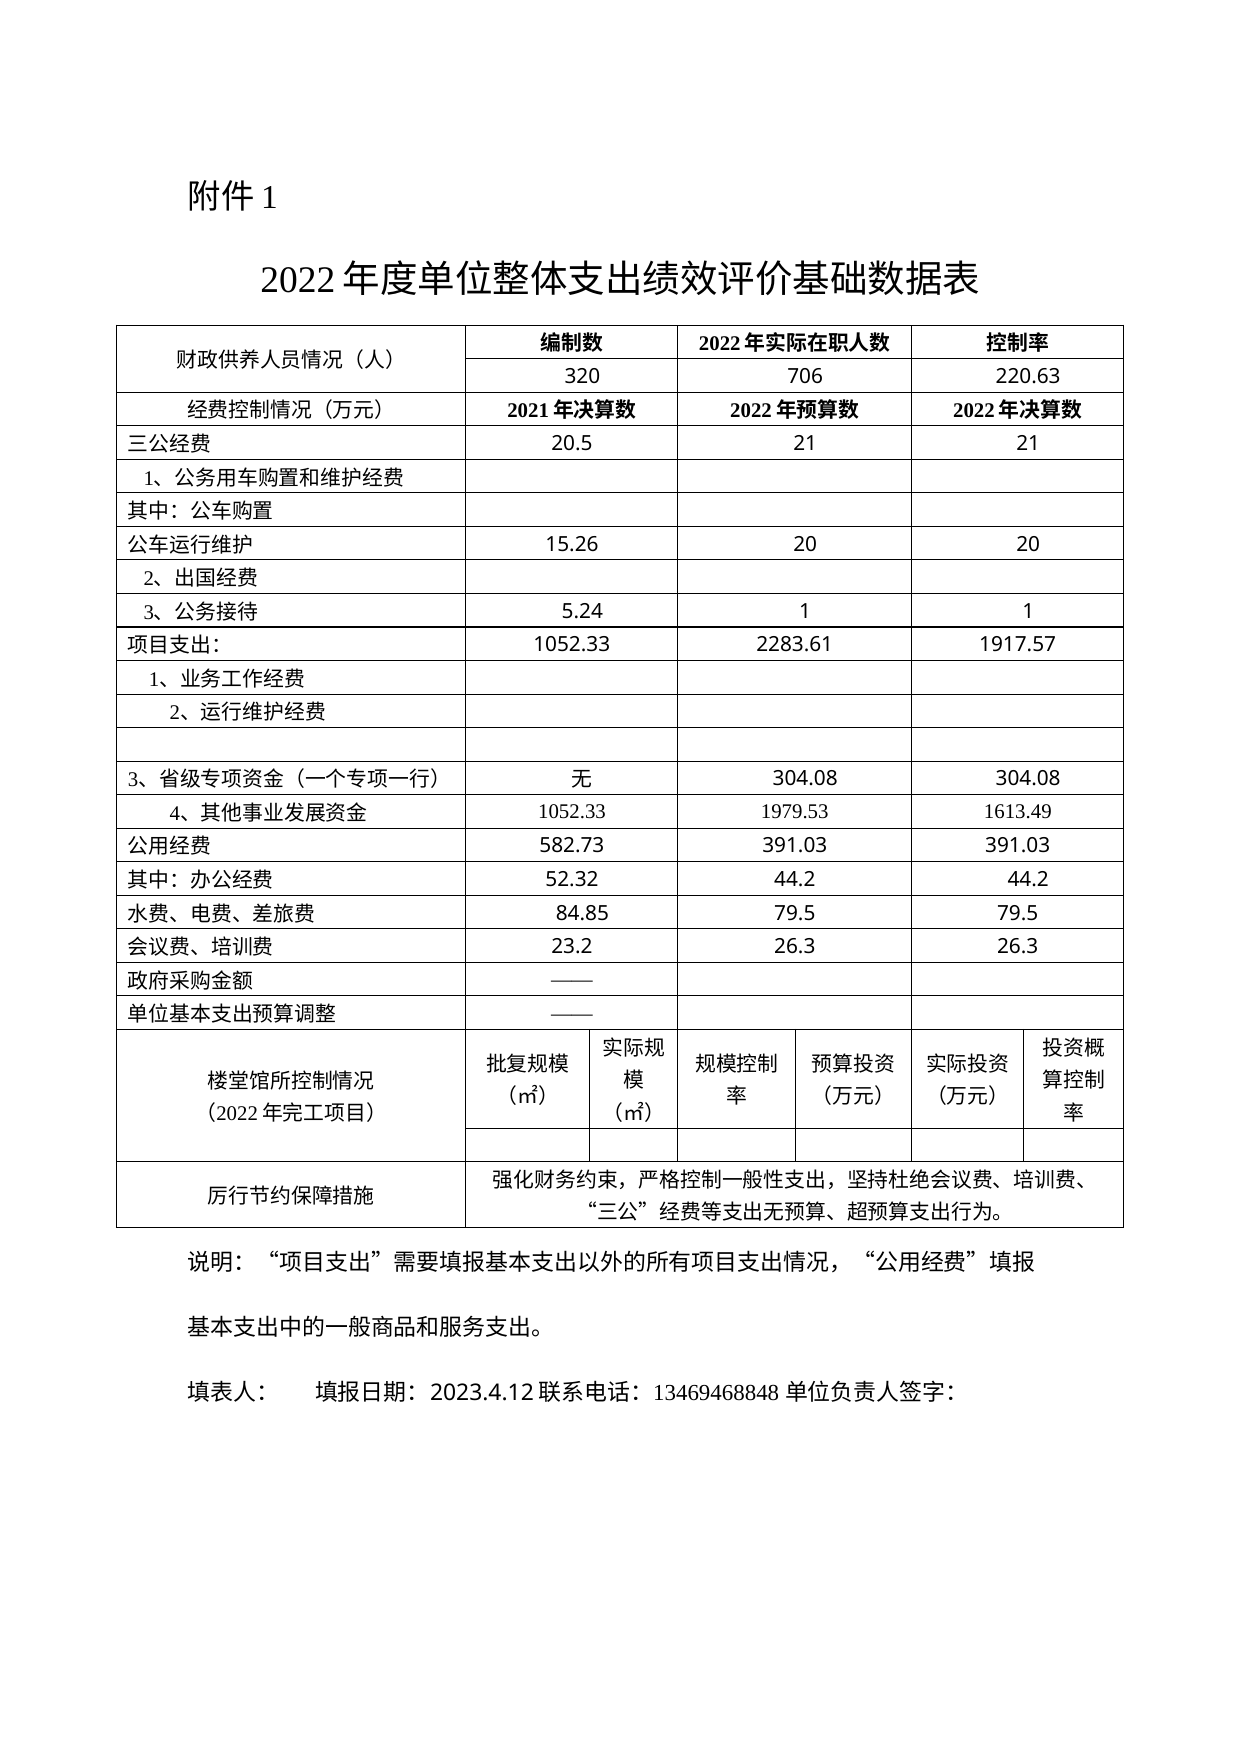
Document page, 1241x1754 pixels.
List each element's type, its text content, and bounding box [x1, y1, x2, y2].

table_cell 单位基本支出预算调整 [117, 996, 465, 1029]
table_cell 391.03 [912, 829, 1123, 861]
table_cell 52.32 [466, 862, 677, 895]
table_cell [678, 460, 911, 492]
text 附件1 [187, 162, 1053, 227]
table_cell [678, 963, 911, 995]
table_cell 20.5 [466, 426, 677, 459]
table_cell —— [466, 996, 677, 1029]
table_cell 厉行节约保障措施 [117, 1162, 465, 1227]
table_cell 投资概算控制率 [1024, 1030, 1123, 1127]
table_header 财政供养人员情况（人） [117, 326, 465, 392]
table_cell 23.2 [466, 929, 677, 962]
table_cell [796, 1129, 911, 1161]
table_cell 1052.33 [466, 628, 677, 660]
table_cell [912, 963, 1123, 995]
table_cell [590, 1129, 677, 1161]
table_cell 79.5 [678, 896, 911, 928]
table_cell 1 [912, 594, 1123, 626]
table_cell [678, 661, 911, 693]
table_cell [678, 1129, 795, 1161]
table_cell 楼堂馆所控制情况 （2022年完工项目） [117, 1030, 465, 1161]
table_cell 706 [678, 359, 911, 392]
table_cell 1979.53 [678, 795, 911, 828]
table_cell 其中：公车购置 [117, 493, 465, 526]
table_cell 1613.49 [912, 795, 1123, 828]
table_cell 220.63 [912, 359, 1123, 392]
text 填表人： 填报日期：2023.4.12联系电话：13469468848 单位负责人签字： [187, 1358, 1053, 1423]
table_cell 582.73 [466, 829, 677, 861]
table_cell 无 [466, 762, 677, 794]
table_cell 项目支出： [117, 628, 465, 660]
table_cell [466, 661, 677, 693]
table_cell [466, 695, 677, 727]
table_cell 公车运行维护 [117, 527, 465, 559]
table_cell 批复规模 （㎡） [466, 1030, 589, 1127]
table_cell 5.24 [466, 594, 677, 626]
table_cell [912, 460, 1123, 492]
table_cell [912, 996, 1123, 1029]
table_cell 1、公务用车购置和维护经费 [117, 460, 465, 492]
table_cell [912, 728, 1123, 761]
table_cell [466, 493, 677, 526]
table_cell 会议费、培训费 [117, 929, 465, 962]
table_cell 26.3 [912, 929, 1123, 962]
table_cell 2021年决算数 [466, 393, 677, 425]
table_cell 320 [466, 359, 677, 392]
table_cell 政府采购金额 [117, 963, 465, 995]
table_cell 20 [678, 527, 911, 559]
table_cell 公用经费 [117, 829, 465, 861]
table_cell 预算投资（万元） [796, 1030, 911, 1127]
table_cell 44.2 [678, 862, 911, 895]
table_cell 391.03 [678, 829, 911, 861]
table_cell [466, 560, 677, 593]
table_cell 21 [678, 426, 911, 459]
table_cell [466, 1129, 589, 1161]
table_cell 3、公务接待 [117, 594, 465, 626]
table_header 2022年实际在职人数 [678, 326, 911, 358]
table_cell 实际投资（万元） [912, 1030, 1023, 1127]
table_cell 1052.33 [466, 795, 677, 828]
table_cell 规模控制率 [678, 1030, 795, 1127]
table_cell [912, 560, 1123, 593]
table_cell [912, 493, 1123, 526]
table_header 编制数 [466, 326, 677, 358]
table_cell 304.08 [912, 762, 1123, 794]
table_cell 304.08 [678, 762, 911, 794]
table_cell 26.3 [678, 929, 911, 962]
table_cell 2、运行维护经费 [117, 695, 465, 727]
table_cell [912, 695, 1123, 727]
table_cell [678, 728, 911, 761]
table_cell 79.5 [912, 896, 1123, 928]
table_cell 1917.57 [912, 628, 1123, 660]
table_header 控制率 [912, 326, 1123, 358]
table_cell [912, 661, 1123, 693]
table_cell 21 [912, 426, 1123, 459]
table_cell 2283.61 [678, 628, 911, 660]
table_cell 2、出国经费 [117, 560, 465, 593]
table_cell 2022年决算数 [912, 393, 1123, 425]
table_cell 实际规模（㎡） [590, 1030, 677, 1127]
table_cell 2022年预算数 [678, 393, 911, 425]
table_cell 1、业务工作经费 [117, 661, 465, 693]
table_cell [912, 1129, 1023, 1161]
table_cell [678, 560, 911, 593]
table_cell [678, 996, 911, 1029]
table_cell —— [466, 963, 677, 995]
table_cell [466, 728, 677, 761]
table_cell [678, 695, 911, 727]
table_cell 20 [912, 527, 1123, 559]
table_cell 15.26 [466, 527, 677, 559]
text 2022年度单位整体支出绩效评价基础数据表 [187, 243, 1053, 308]
table_cell 4、其他事业发展资金 [117, 795, 465, 828]
table_cell 水费、电费、差旅费 [117, 896, 465, 928]
table_cell [678, 493, 911, 526]
text 说明：“项目支出”需要填报基本支出以外的所有项目支出情况，“公用经费”填报基本支出中的一般商品和服务支出。 [187, 1228, 1053, 1358]
table_cell 经费控制情况（万元） [117, 393, 465, 425]
table_cell 其中：办公经费 [117, 862, 465, 895]
table_cell 三公经费 [117, 426, 465, 459]
table_cell 3、省级专项资金（一个专项一行） [117, 762, 465, 794]
table_cell 1 [678, 594, 911, 626]
table_cell [466, 460, 677, 492]
table_cell 强化财务约束，严格控制一般性支出，坚持杜绝会议费、培训费、“三公”经费等支出无预算、超预算支出行为。 [466, 1162, 1123, 1227]
table_cell [117, 728, 465, 761]
table_cell 84.85 [466, 896, 677, 928]
table_cell 44.2 [912, 862, 1123, 895]
table_cell [1024, 1129, 1123, 1161]
